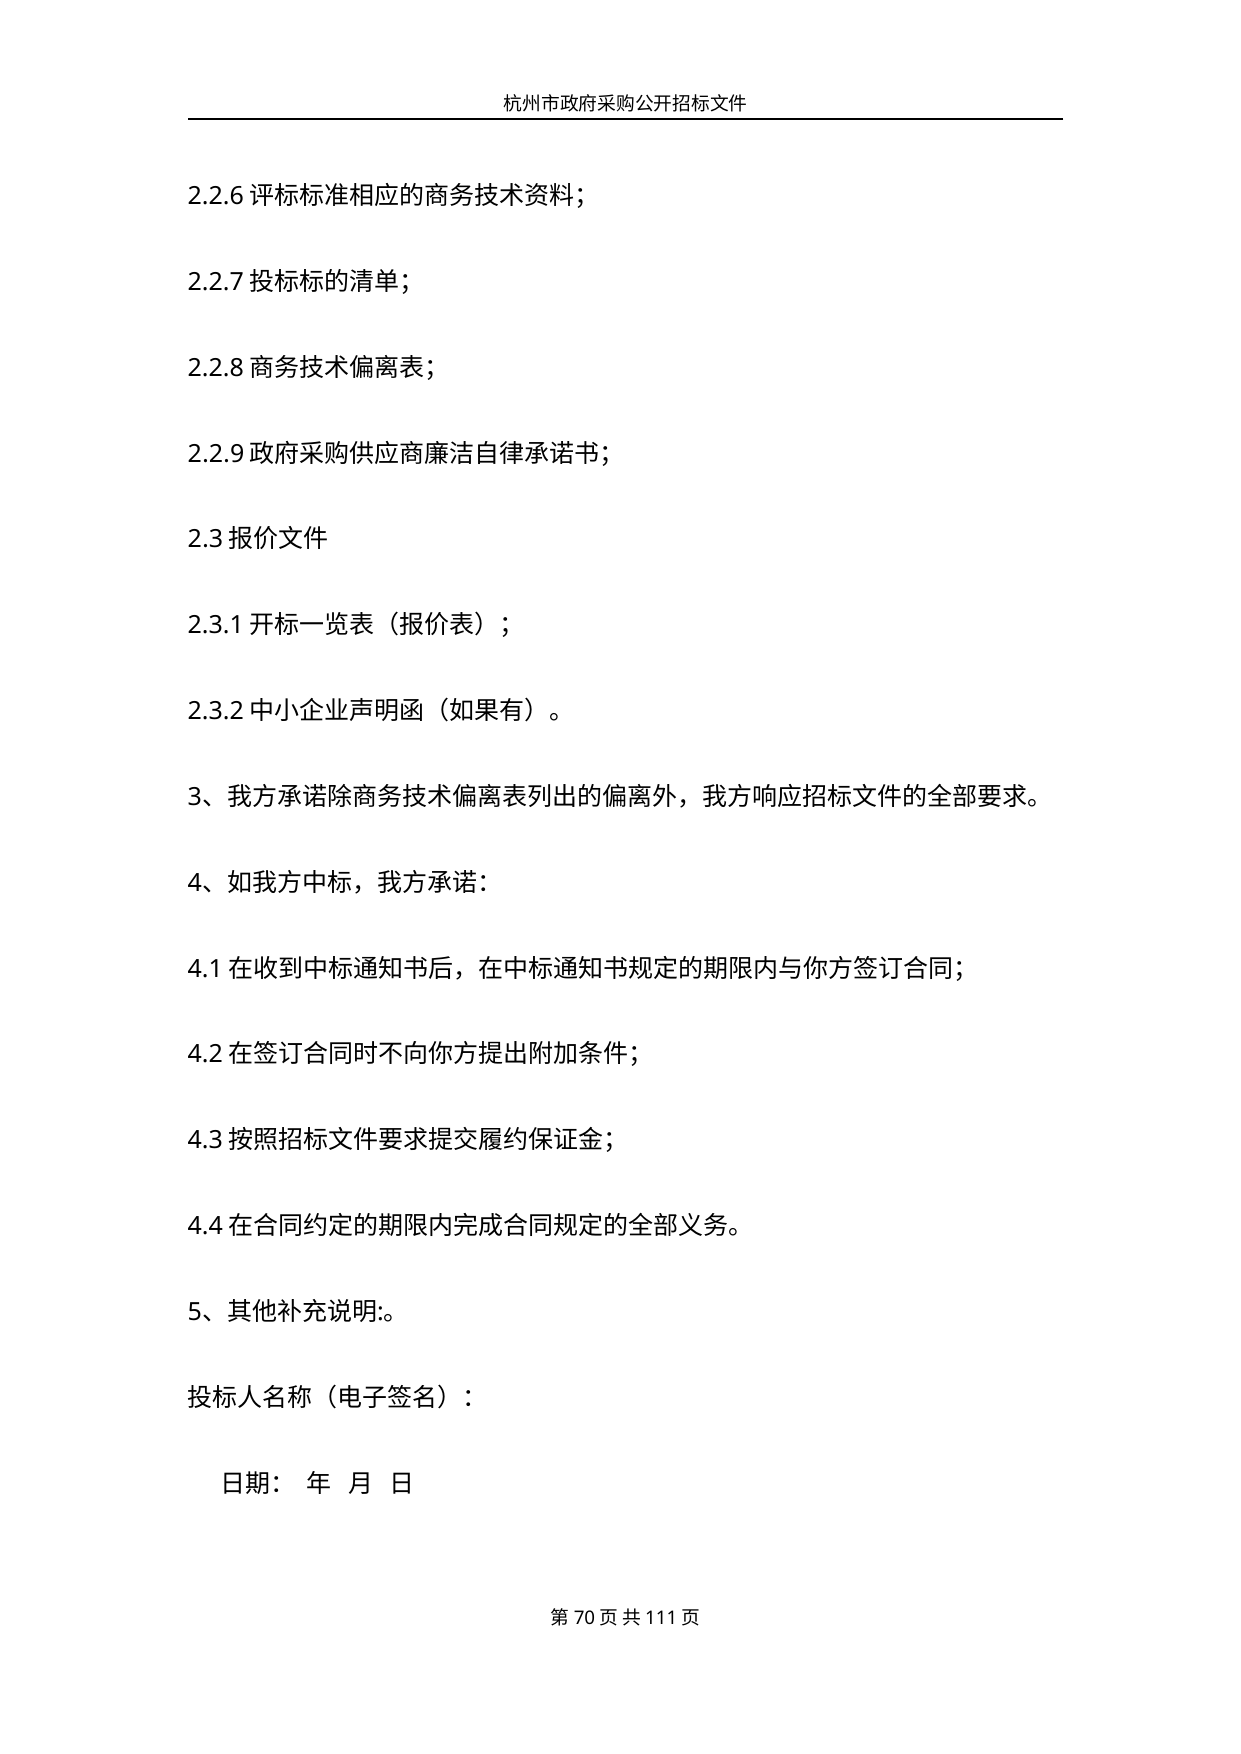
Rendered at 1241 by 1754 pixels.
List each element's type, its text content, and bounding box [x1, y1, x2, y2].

text 2.3.2中小企业声明函（如果有）。 [187, 676, 1063, 741]
text 2.2.9政府采购供应商廉洁自律承诺书； [187, 419, 1063, 484]
text 2.2.8商务技术偏离表； [187, 333, 1063, 398]
text 投标人名称（电子签名）： [187, 1363, 1063, 1428]
text 2.2.6评标标准相应的商务技术资料； [187, 161, 1063, 226]
text 4.2在签订合同时不向你方提出附加条件； [187, 1019, 1063, 1084]
text 5、其他补充说明:。 [187, 1277, 1063, 1342]
text 日期： 年 月 日 [187, 1449, 1063, 1514]
text 2.3.1开标一览表（报价表）； [187, 590, 1063, 655]
text 2.3报价文件 [187, 504, 1063, 569]
text 4、如我方中标，我方承诺： [187, 848, 1063, 913]
text 2.2.7投标标的清单； [187, 247, 1063, 312]
text 4.4在合同约定的期限内完成合同规定的全部义务。 [187, 1191, 1063, 1256]
text 3、我方承诺除商务技术偏离表列出的偏离外，我方响应招标文件的全部要求。 [187, 762, 1063, 827]
text 4.1在收到中标通知书后，在中标通知书规定的期限内与你方签订合同； [187, 934, 1063, 999]
text 4.3按照招标文件要求提交履约保证金； [187, 1105, 1063, 1170]
